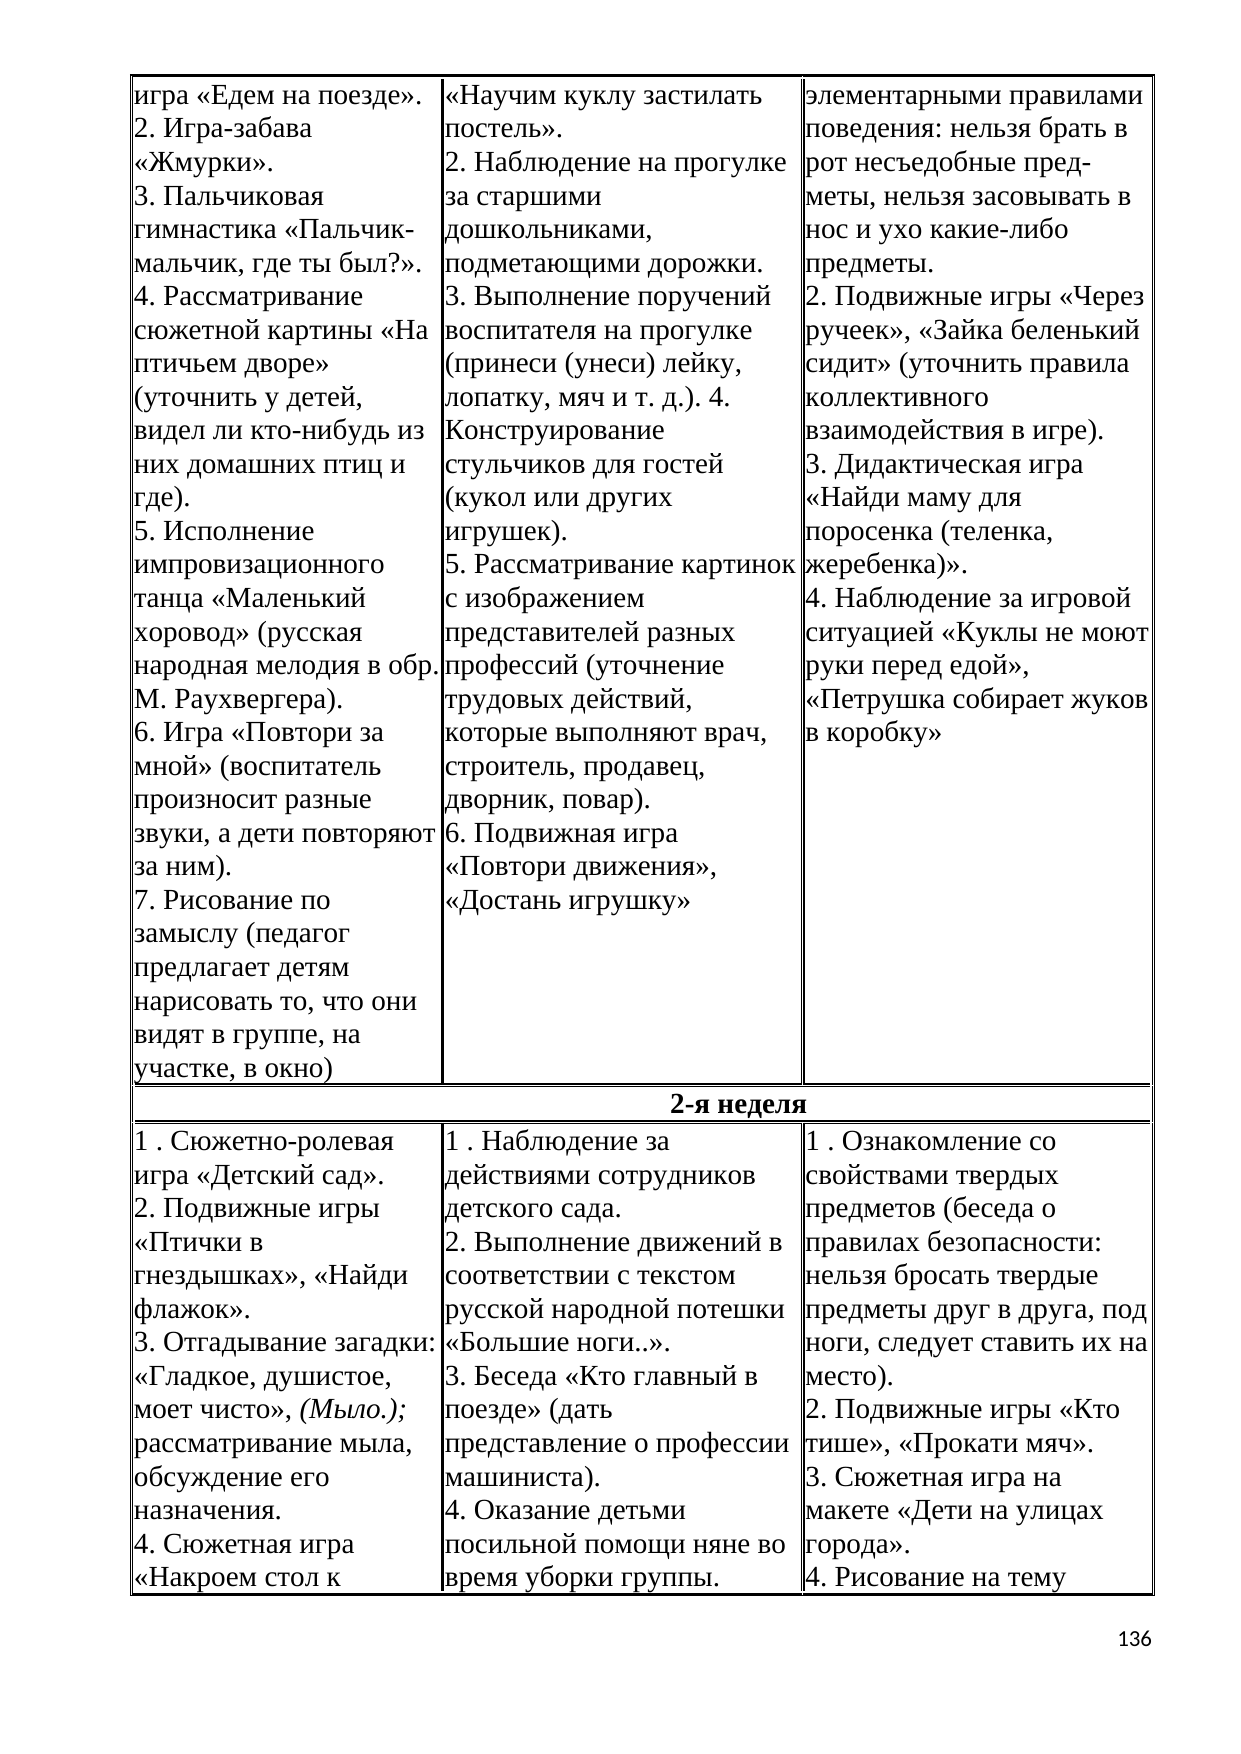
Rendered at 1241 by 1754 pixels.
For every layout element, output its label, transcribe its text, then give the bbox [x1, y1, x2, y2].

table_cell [803, 77, 1152, 1083]
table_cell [133, 1120, 442, 1593]
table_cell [442, 76, 803, 1083]
table_cell 2-я неделя [133, 1083, 1152, 1120]
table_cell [133, 77, 442, 1083]
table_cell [442, 1122, 803, 1593]
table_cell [803, 1120, 1152, 1593]
